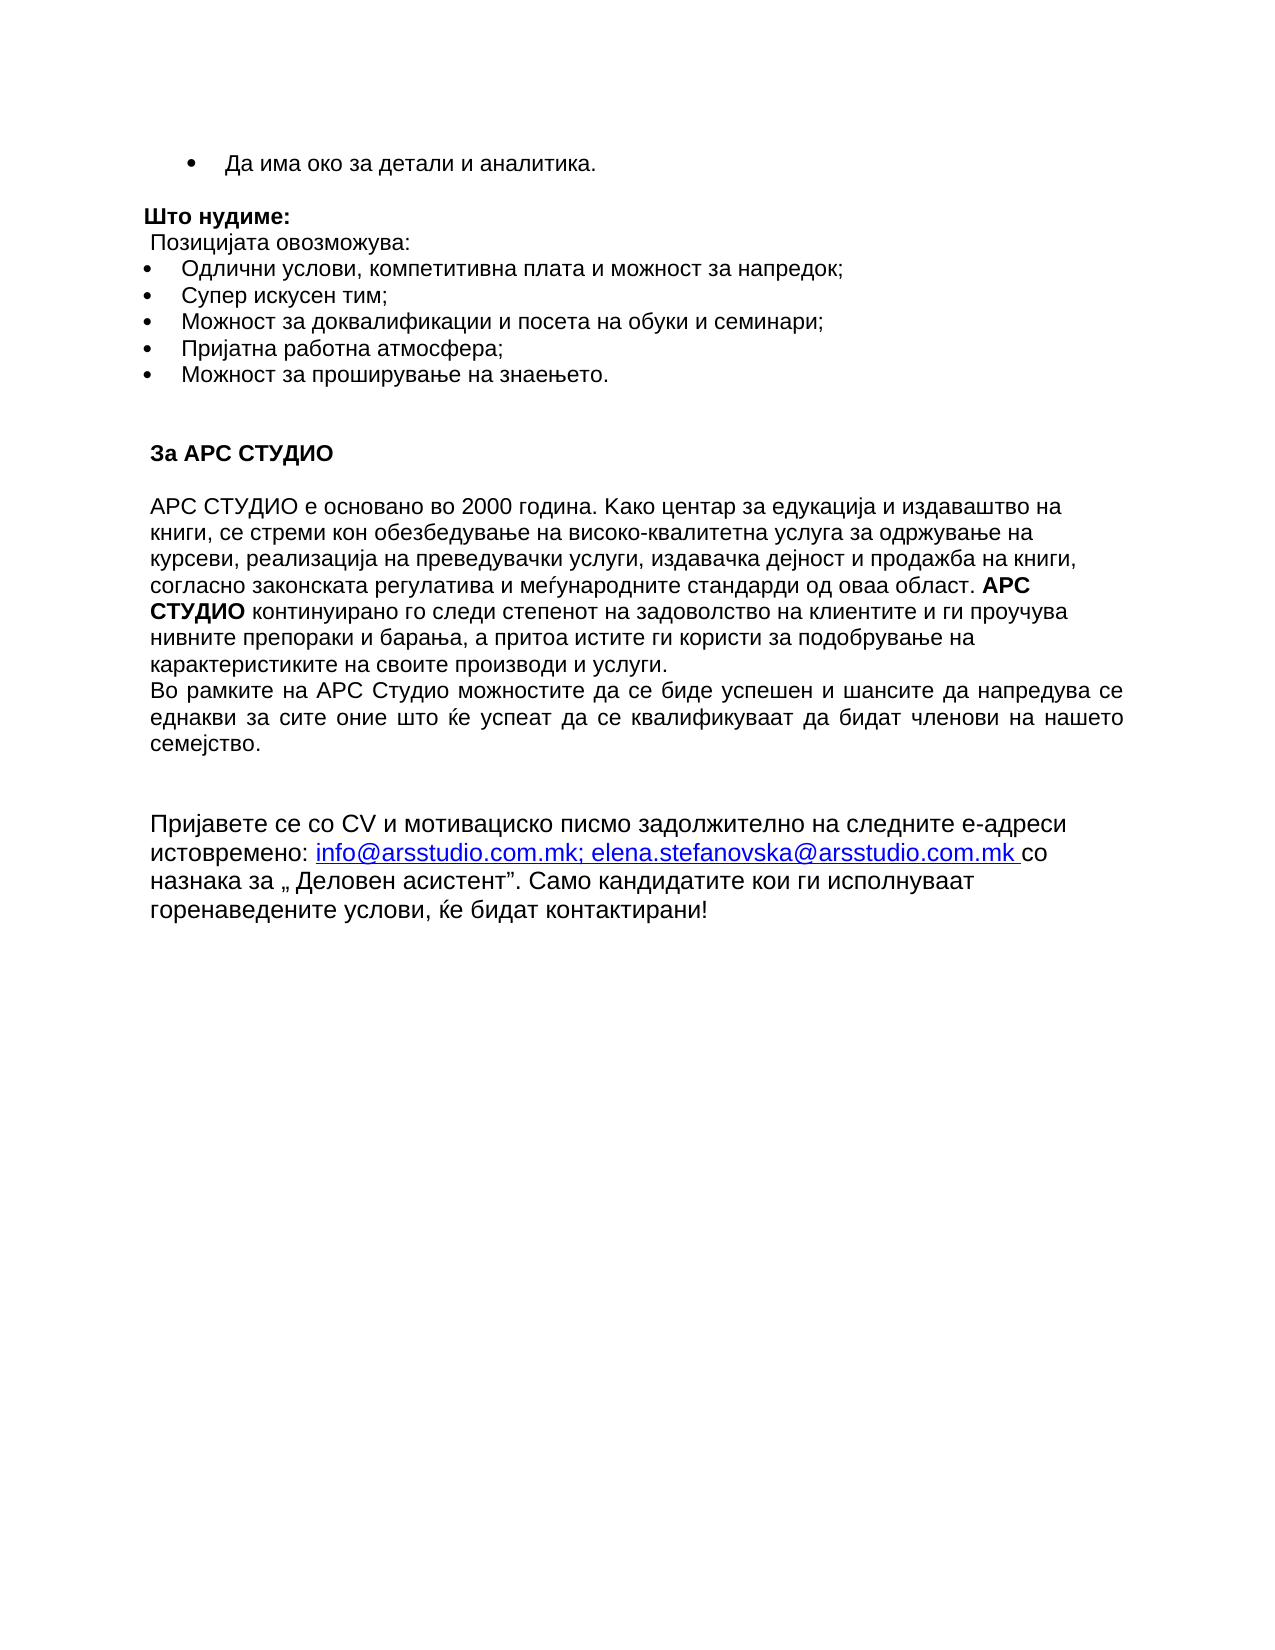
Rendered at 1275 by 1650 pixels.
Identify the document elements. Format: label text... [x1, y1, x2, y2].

text Пријавете се со CV и мотивациско писмо задолжително на следните е-адреси истовремено: info@arsstudio.com.mk; elena.stefanovska@arsstudio.com.mk со назнака за „ Деловен асистент”. Само кандидатите кои ги исполнуваат горенаведените услови, ќе бидат контактирани! [150, 809, 1125, 924]
list Да има око за детали и аналитика. [187, 150, 1125, 176]
text Во рамките на АРС Студио можностите да се биде успешен и шансите да напредува се еднакви за сите оние што ќе успеат да се квалификуваат да бидат членови на нашето семејство. [150, 677, 1125, 756]
list Супер искусен тим; [144, 282, 1125, 308]
text За АРС СТУДИО [150, 440, 1125, 466]
list Одлични услови, компетитивна плата и можност за напредок; [144, 255, 1125, 282]
list Можност за проширување на знаењето. [144, 361, 1125, 387]
text Позицијата овозможува: [150, 229, 1125, 255]
text Што нудиме: [144, 203, 1125, 229]
list Можност за доквалификации и посета на обуки и семинари; [144, 308, 1125, 334]
list Пријатна работна атмосфера; [144, 334, 1125, 361]
text АРС СТУДИО е основано во 2000 година. Kако центар за едукација и издаваштво на книги, се стреми кон обезбедување на високо-квалитетна услуга за одржување на курсеви, реализација на преведувачки услуги, издавачка дејност и продажба на книги, согласно законската регулатива и меѓународните стандарди од оваа област. АРС СТУДИО континуирано го следи степенот на задоволство на клиентите и ги проучува нивните препораки и барања, а притоа истите ги користи за подобрување на карактеристиките на своите производи и услуги. [668, 493, 1125, 677]
